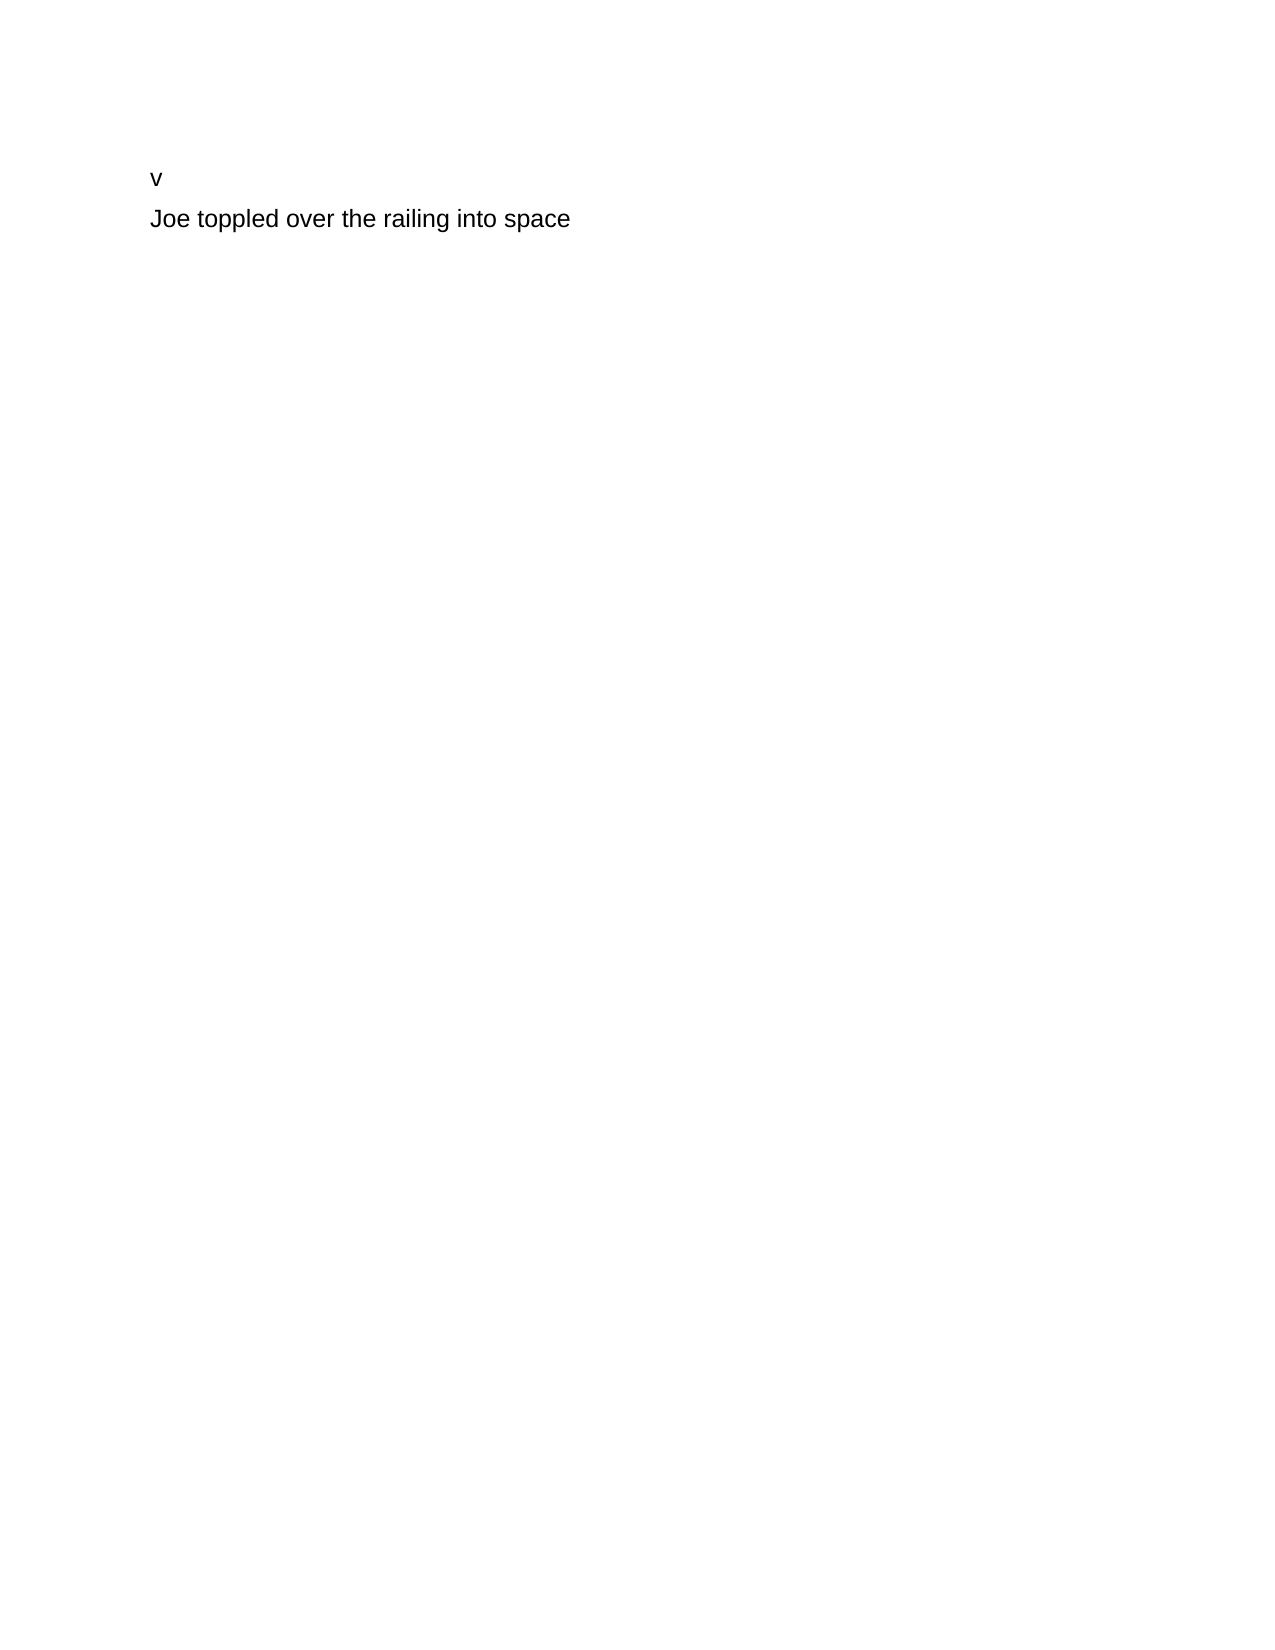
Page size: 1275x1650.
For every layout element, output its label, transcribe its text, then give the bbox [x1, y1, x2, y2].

text v [150, 162, 1125, 191]
text Joe toppled over the railing into space [150, 204, 1125, 232]
